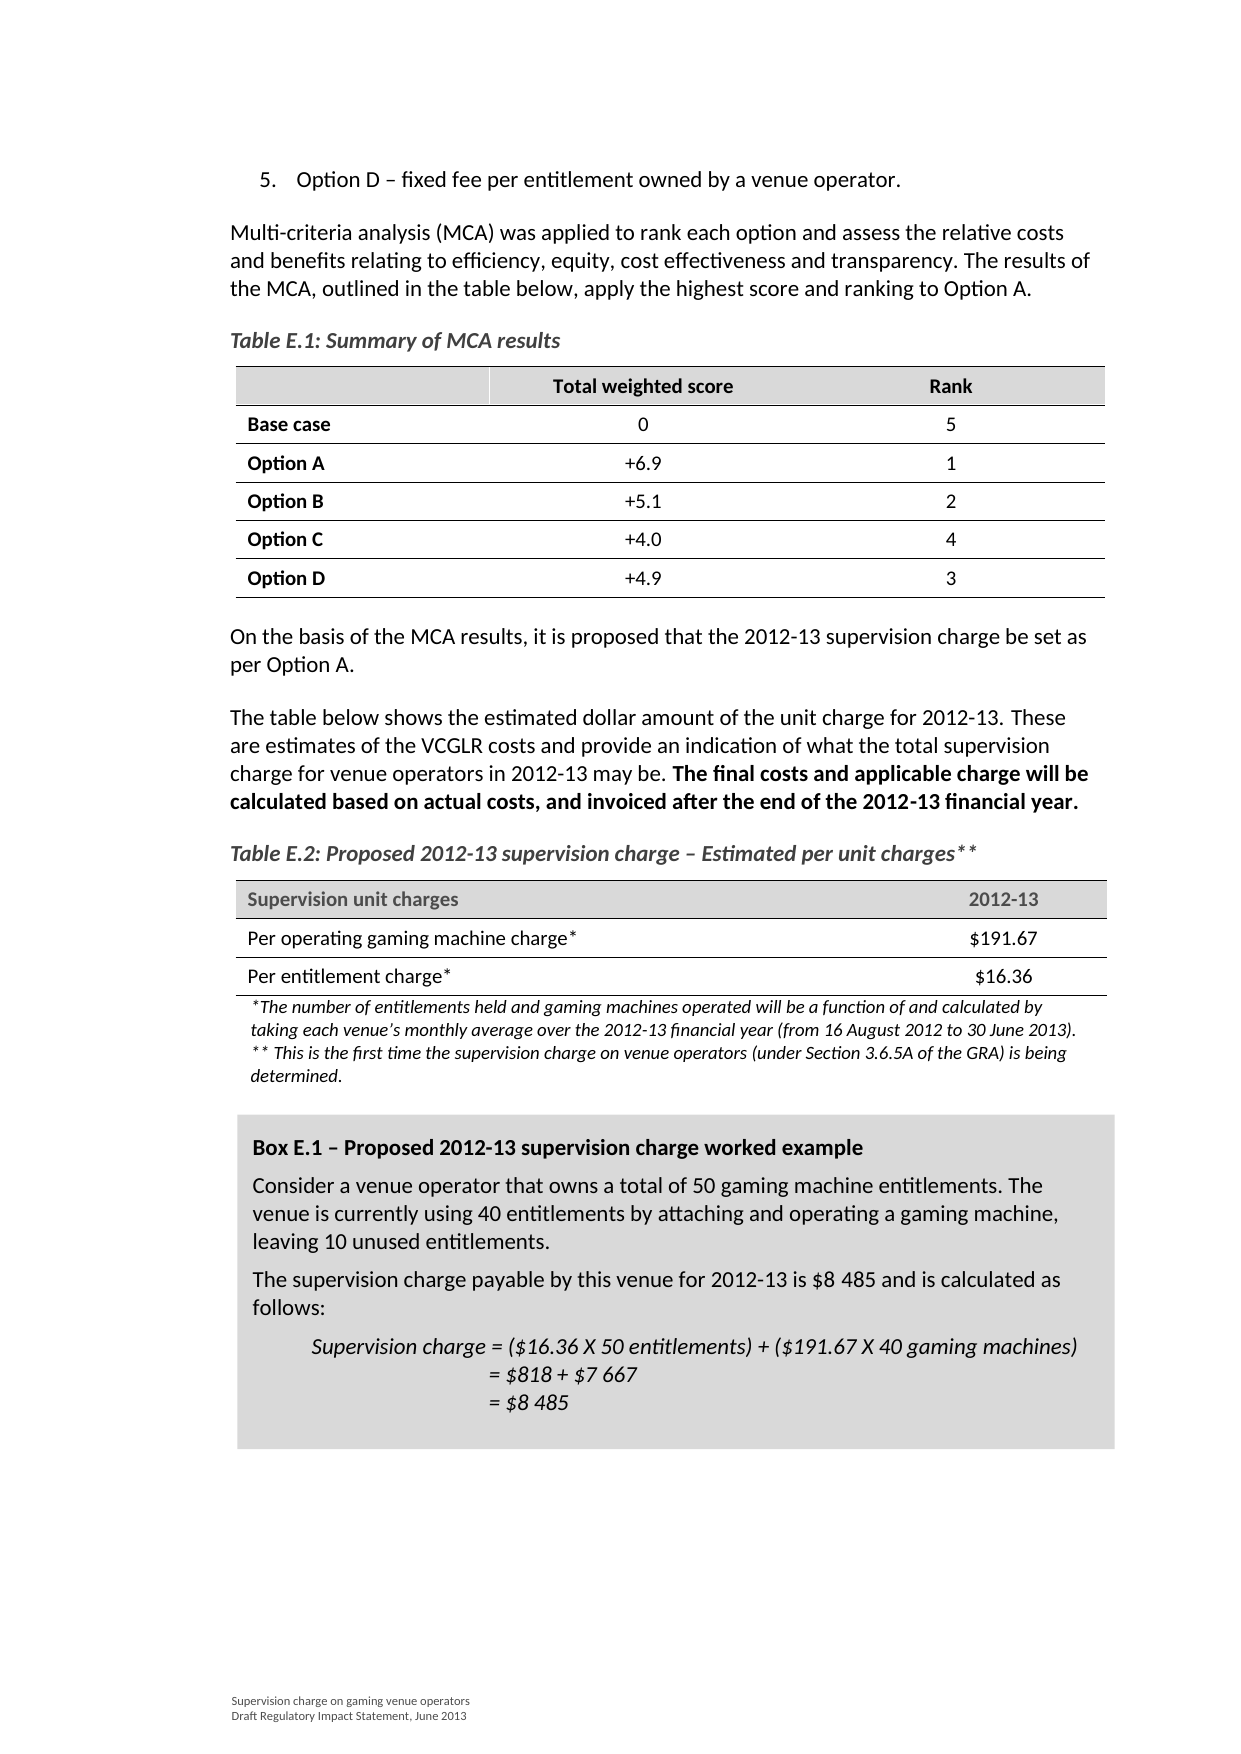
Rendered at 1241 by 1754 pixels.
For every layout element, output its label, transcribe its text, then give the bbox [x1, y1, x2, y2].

text The table below shows the estimated dollar amount of the unit charge for 2012-13. These are estimates of the VCGLR costs and provide an indication of what the total supervision charge for venue operators in 2012-13 may be. The final costs and applicable charge will be calculated based on actual costs, and invoiced after the end of the 2012-13 financial year. [230, 703, 1093, 815]
list Option D – fixed fee per entitlement owned by a venue operator. [259, 165, 1093, 193]
text Multi-criteria analysis (MCA) was applied to rank each option and assess the relative costs and benefits relating to efficiency, equity, cost effectiveness and transparency. The results of the MCA, outlined in the table below, apply the highest score and ranking to Option A. [230, 218, 1093, 302]
table_cell 1 [797, 444, 1105, 481]
table_header Supervision unit charges [236, 881, 900, 918]
table_cell 4 [797, 521, 1105, 558]
table_cell +4.0 [490, 521, 797, 558]
table_cell +5.1 [490, 483, 797, 520]
table_cell 0 [490, 406, 797, 443]
text ** This is the first time the supervision charge on venue operators (under Section 3.6.5A of the GRA) is being determined. [250, 1041, 1093, 1087]
table_cell 2 [797, 483, 1105, 520]
table_header 2012-13 [900, 881, 1107, 918]
table_cell $191.67 [900, 919, 1107, 956]
table_cell Option A [236, 444, 489, 481]
table_header Rank [797, 367, 1105, 404]
table_cell Per entitlement charge* [236, 958, 900, 995]
text On the basis of the MCA results, it is proposed that the 2012-13 supervision charge be set as per Option A. [230, 622, 1093, 678]
subtitle Table E.2: Proposed 2012-13 supervision charge – Estimated per unit charges** [230, 840, 1093, 867]
table_cell +6.9 [490, 444, 797, 481]
text *The number of entitlements held and gaming machines operated will be a function of and calculated by taking each venue’s monthly average over the 2012-13 financial year (from 16 August 2012 to 30 June 2013). [250, 996, 1093, 1041]
table_cell Base case [236, 406, 489, 443]
table_cell Option C [236, 521, 489, 558]
table_cell +4.9 [490, 559, 797, 597]
subtitle Table E.1: Summary of MCA results [230, 327, 1093, 354]
table_cell Option D [236, 559, 489, 597]
table_cell $16.36 [900, 958, 1107, 995]
table_cell Option B [236, 483, 489, 520]
table_cell Per operating gaming machine charge* [236, 919, 900, 956]
table_header [236, 367, 489, 404]
table_header Total weighted score [490, 367, 797, 404]
table_cell 3 [797, 559, 1105, 597]
table_cell 5 [797, 406, 1105, 443]
